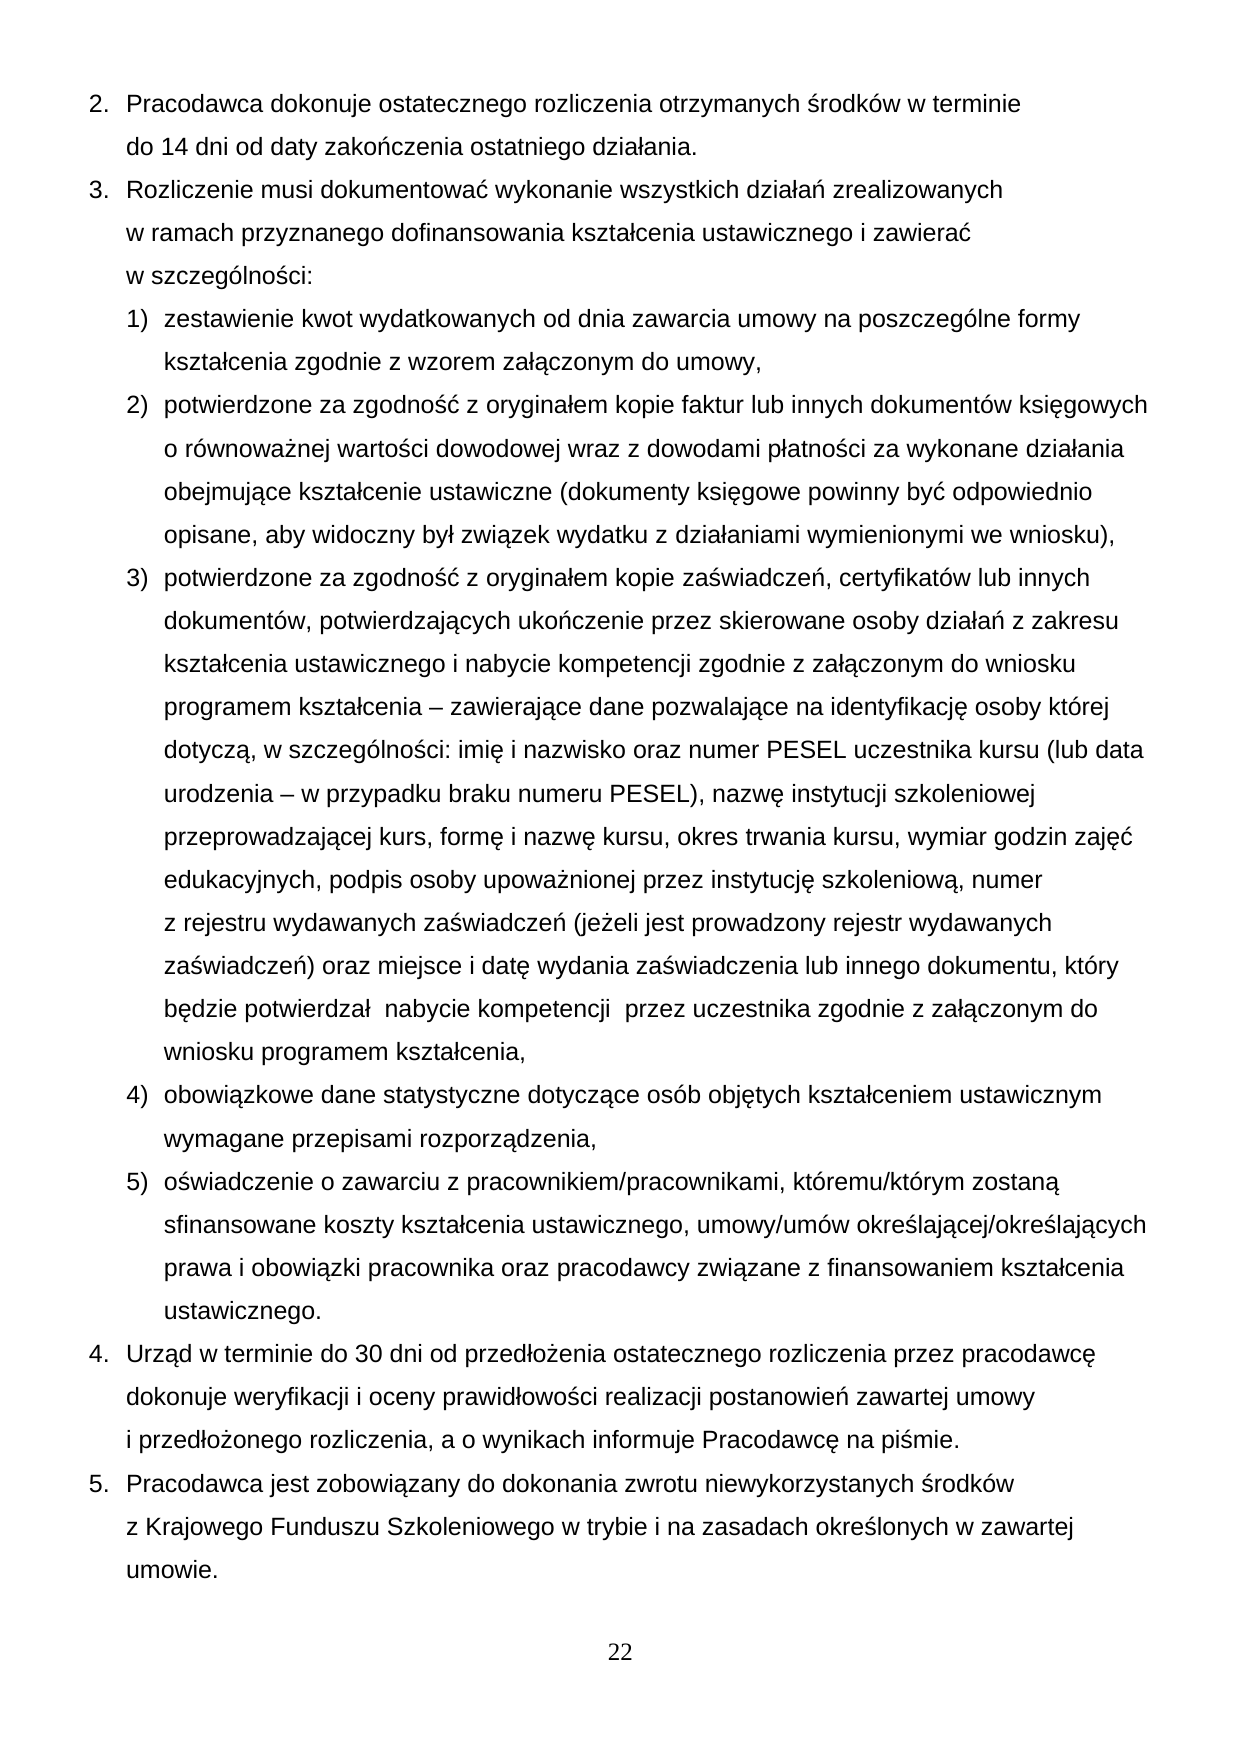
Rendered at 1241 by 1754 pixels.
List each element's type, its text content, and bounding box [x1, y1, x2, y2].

text Urząd w terminie do 30 dni od przedłożenia ostatecznego rozliczenia przez pracodawcę dokonuje weryfikacji i oceny prawidłowości realizacji postanowień zawartej umowy i przedłożonego rozliczenia, a o wynikach informuje Pracodawcę na piśmie. [89, 1339, 1152, 1454]
list zestawienie kwot wydatkowanych od dnia zawarcia umowy na poszczególne formy kształcenia zgodnie z wzorem załączonym do umowy, [126, 304, 1152, 376]
list potwierdzone za zgodność z oryginałem kopie faktur lub innych dokumentów księgowych o równoważnej wartości dowodowej wraz z dowodami płatności za wykonane działania obejmujące kształcenie ustawiczne (dokumenty księgowe powinny być odpowiednio opisane, aby widoczny był związek wydatku z działaniami wymienionymi we wniosku), [126, 391, 1152, 549]
text Pracodawca jest zobowiązany do dokonania zwrotu niewykorzystanych środków z Krajowego Funduszu Szkoleniowego w trybie i na zasadach określonych w zawartej umowie. [89, 1469, 1152, 1584]
list oświadczenie o zawarciu z pracownikiem/pracownikami, któremu/którym zostaną sfinansowane koszty kształcenia ustawicznego, umowy/umów określającej/określających prawa i obowiązki pracownika oraz pracodawcy związane z finansowaniem kształcenia ustawicznego. [126, 1167, 1152, 1325]
text Pracodawca dokonuje ostatecznego rozliczenia otrzymanych środków w terminie do 14 dni od daty zakończenia ostatniego działania. [89, 89, 1152, 161]
list potwierdzone za zgodność z oryginałem kopie zaświadczeń, certyfikatów lub innych dokumentów, potwierdzających ukończenie przez skierowane osoby działań z zakresu kształcenia ustawicznego i nabycie kompetencji zgodnie z załączonym do wniosku programem kształcenia – zawierające dane pozwalające na identyfikację osoby której dotyczą, w szczególności: imię i nazwisko oraz numer PESEL uczestnika kursu (lub data urodzenia – w przypadku braku numeru PESEL), nazwę instytucji szkoleniowej przeprowadzającej kurs, formę i nazwę kursu, okres trwania kursu, wymiar godzin zajęć edukacyjnych, podpis osoby upoważnionej przez instytucję szkoleniową, numer z rejestru wydawanych zaświadczeń (jeżeli jest prowadzony rejestr wydawanych zaświadczeń) oraz miejsce i datę wydania zaświadczenia lub innego dokumentu, który będzie potwierdzał nabycie kompetencji przez uczestnika zgodnie z załączonym do wniosku programem kształcenia, [126, 563, 1152, 1066]
text Rozliczenie musi dokumentować wykonanie wszystkich działań zrealizowanych w ramach przyznanego dofinansowania kształcenia ustawicznego i zawierać w szczególności: [89, 175, 1152, 290]
list obowiązkowe dane statystyczne dotyczące osób objętych kształceniem ustawicznym wymagane przepisami rozporządzenia, [126, 1081, 1152, 1152]
